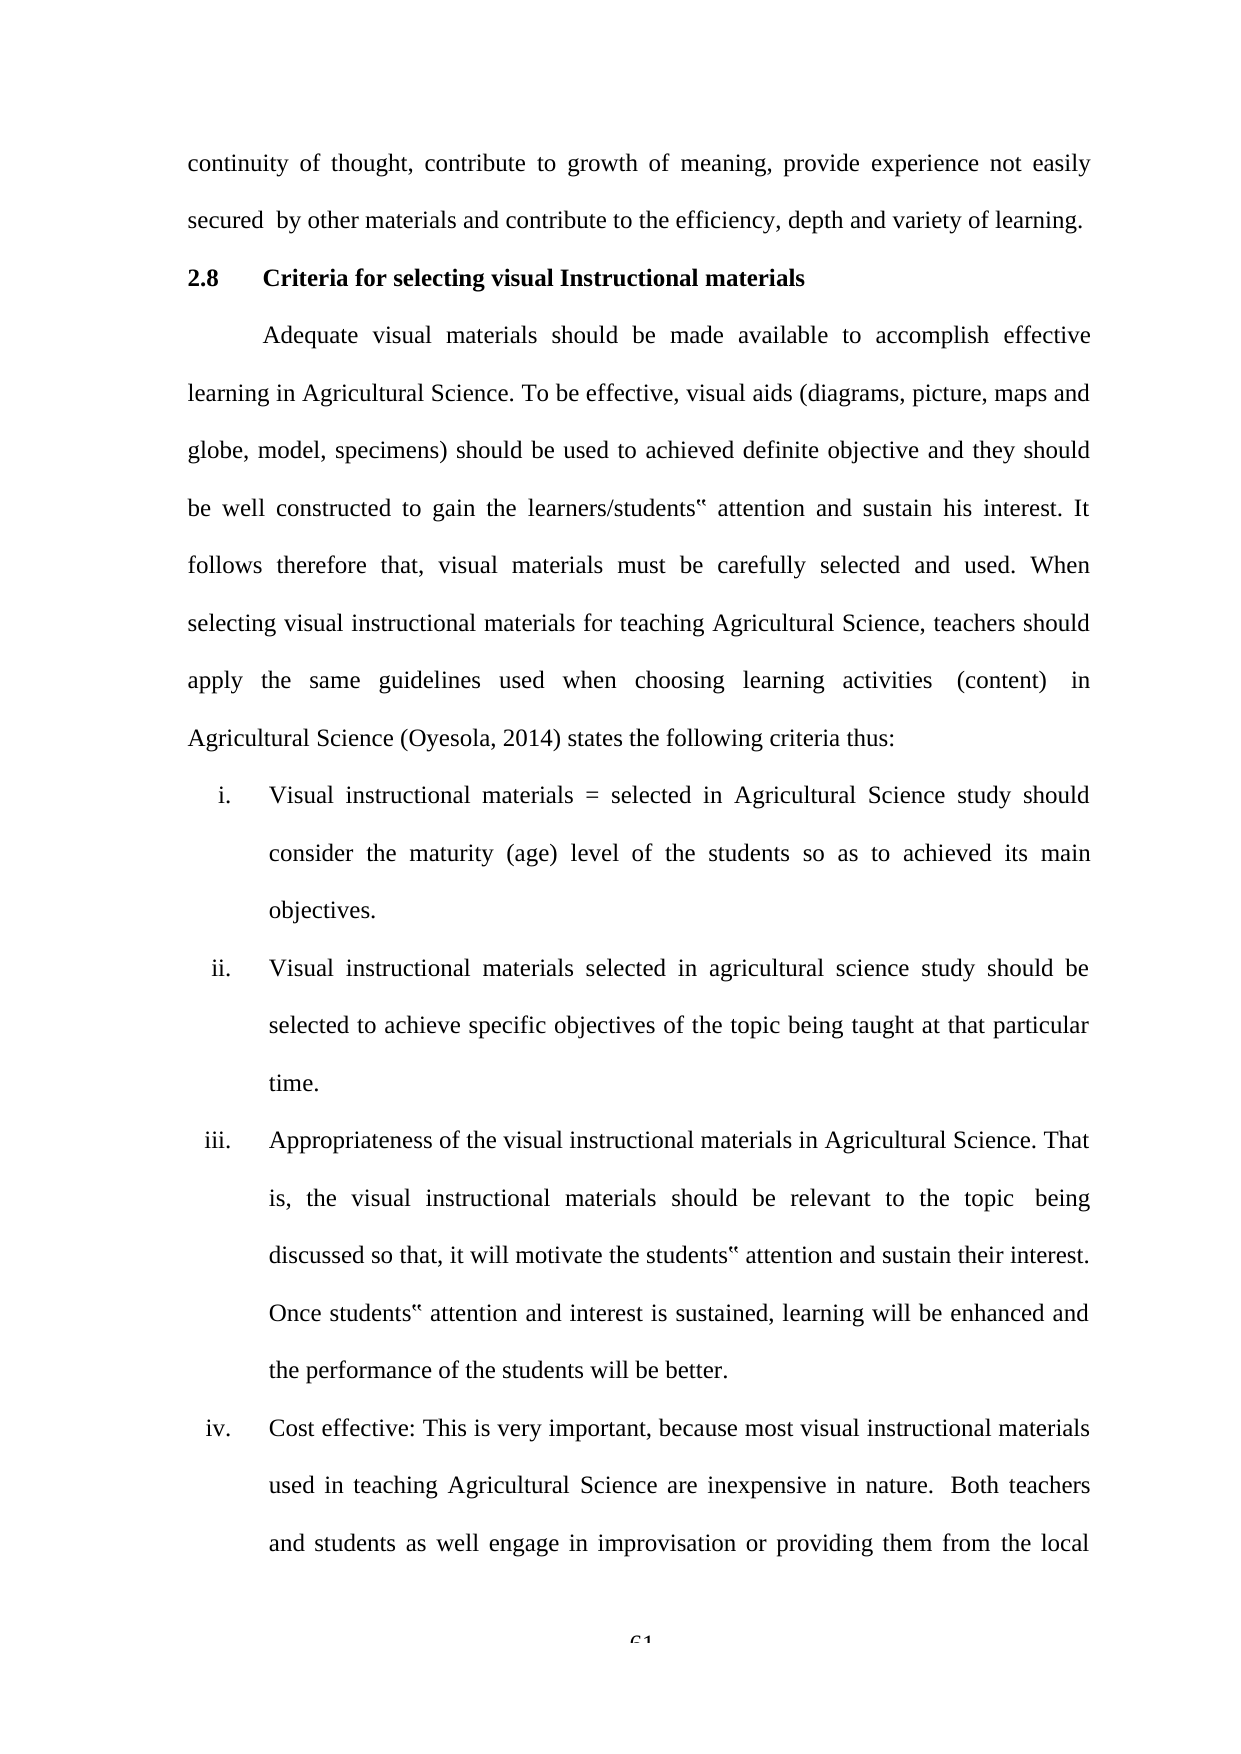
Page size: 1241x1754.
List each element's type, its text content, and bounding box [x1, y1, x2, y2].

text continuity of thought, contribute to growth of meaning, provide experience not easily secured by other materials and contribute to the efficiency, depth and variety of learning. [187, 148, 1091, 234]
list Visual instructional materials selected in agricultural science study should be selected to achieve specific objectives of the topic being taught at that particular time. [211, 953, 1090, 1097]
list Cost effective: This is very important, because most visual instructional materials used in teaching Agricultural Science are inexpensive in nature. Both teachers and students as well engage in improvisation or providing them from the local [205, 1413, 1091, 1557]
list Appropriateness of the visual instructional materials in Agricultural Science. That is, the visual instructional materials should be relevant to the topic being discussed so that, it will motivate the students‟ attention and sustain their interest. Once students‟ attention and interest is sustained, learning will be enhanced and the performance of the students will be better. [204, 1126, 1091, 1384]
subtitle Criteria for selecting visual Instructional materials [187, 263, 1184, 292]
list Visual instructional materials = selected in Agricultural Science study should consider the maturity (age) level of the students so as to achieved its main objectives. [218, 780, 1091, 924]
text Adequate visual materials should be made available to accomplish effective learning in Agricultural Science. To be effective, visual aids (diagrams, picture, maps and globe, model, specimens) should be used to achieved definite objective and they should be well constructed to gain the learners/students‟ attention and sustain his interest. It follows therefore that, visual materials must be carefully selected and used. When selecting visual instructional materials for teaching Agricultural Science, teachers should apply the same guidelines used when choosing learning activities (content) in Agricultural Science (Oyesola, 2014) states the following criteria thus: [187, 320, 1091, 752]
